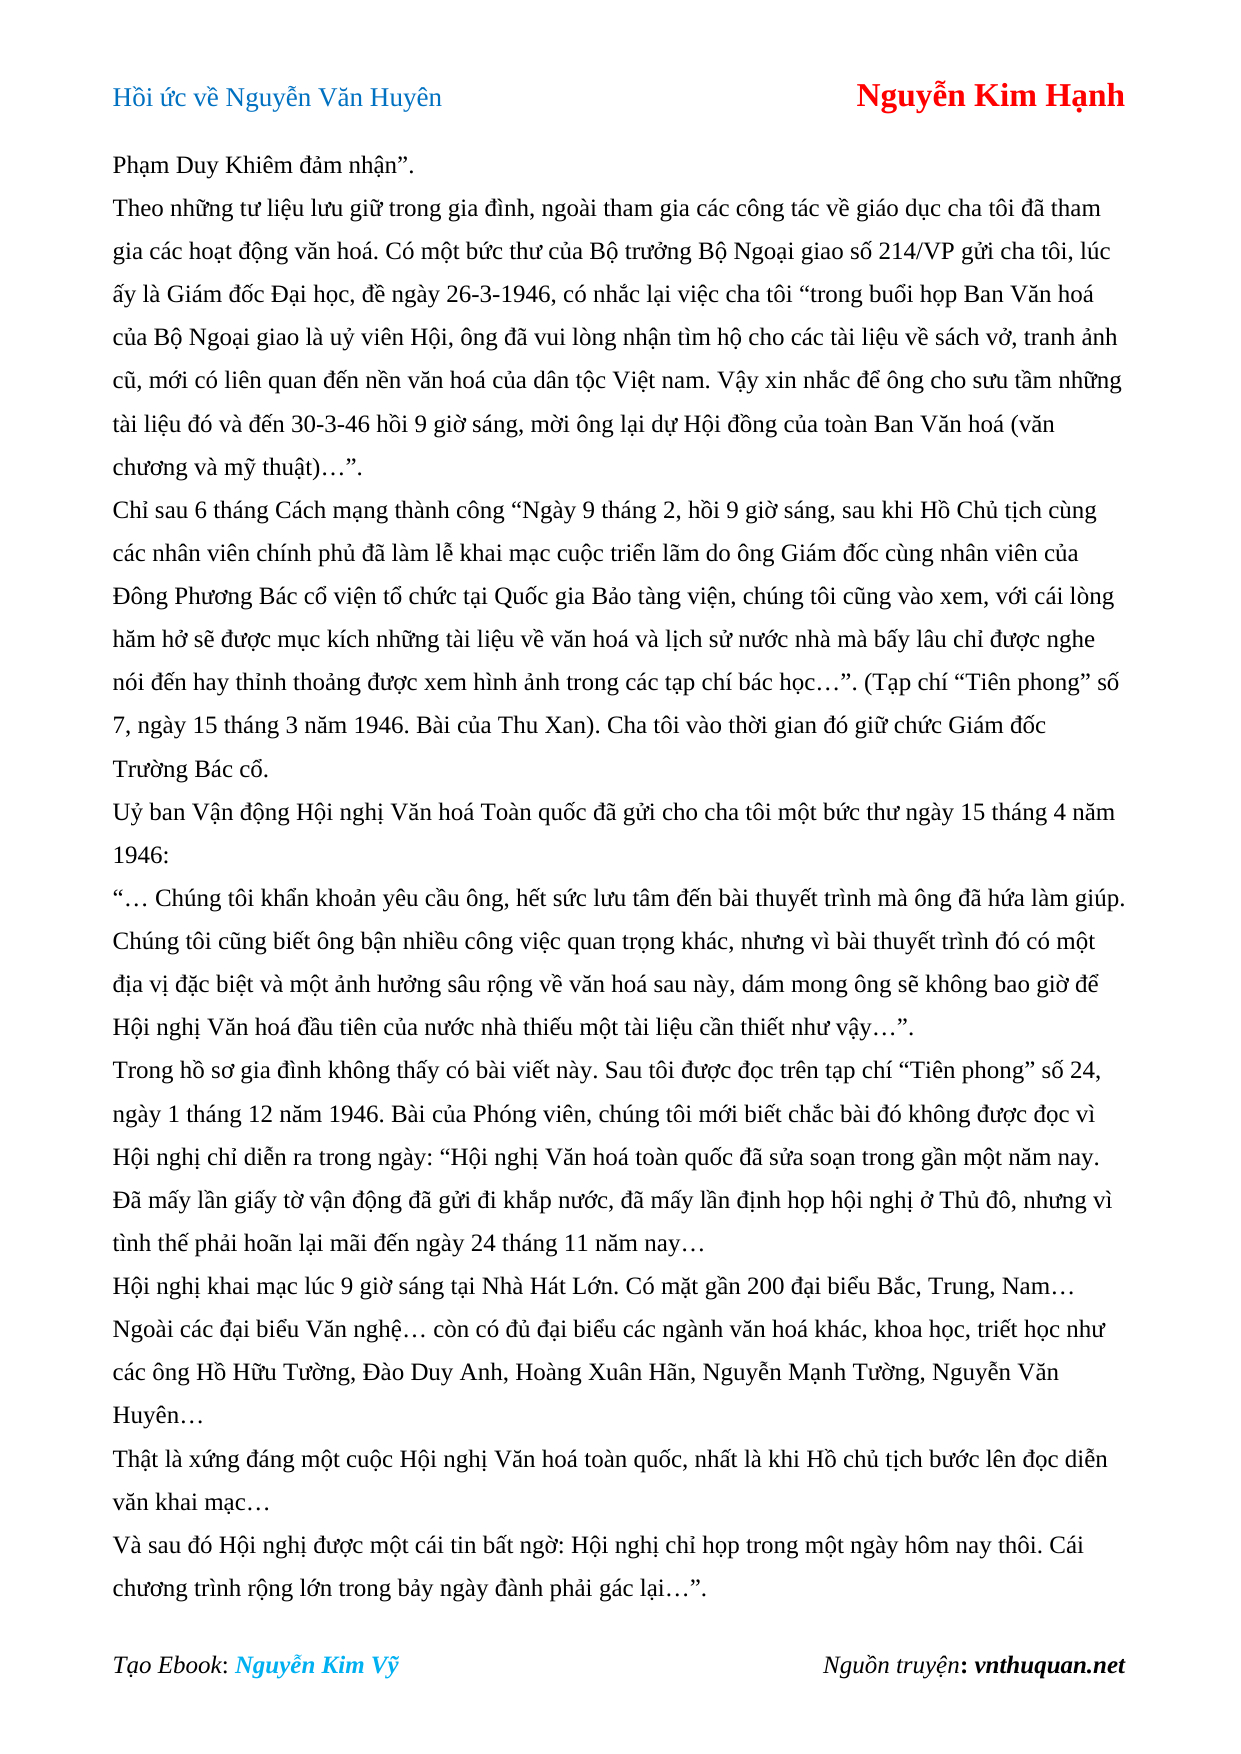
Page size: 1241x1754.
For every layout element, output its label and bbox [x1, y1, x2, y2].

text [112, 150, 1128, 1602]
